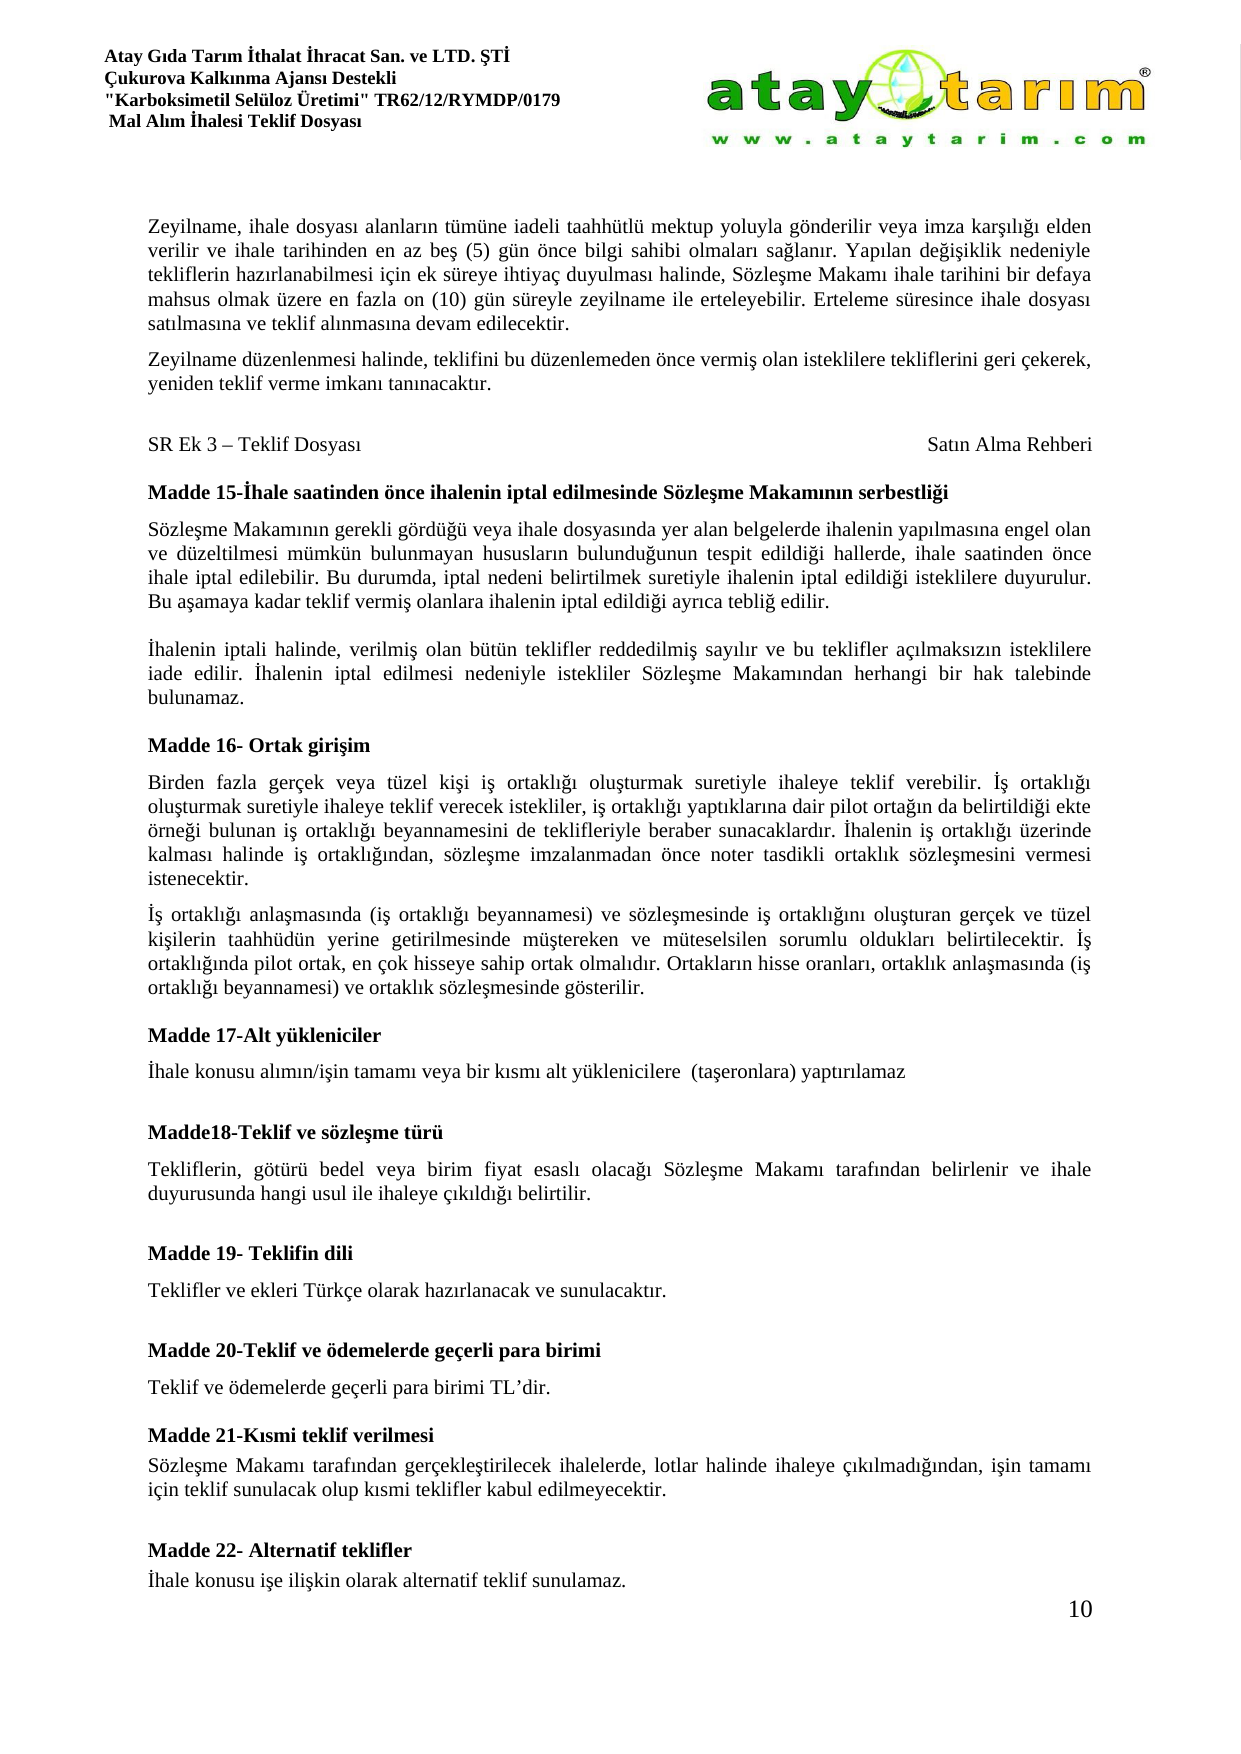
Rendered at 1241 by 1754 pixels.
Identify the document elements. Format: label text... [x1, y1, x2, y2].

text Sözleşme Makamı tarafından gerçekleştirilecek ihalelerde, lotlar halinde ihaleye çıkılmadığından, işin tamamı için teklif sunulacak olup kısmi teklifler kabul edilmeyecektir. [148, 1453, 1093, 1501]
text Madde 21-Kısmi teklif verilmesi [148, 1423, 1093, 1447]
text Zeyilname düzenlenmesi halinde, teklifini bu düzenlemeden önce vermiş olan isteklilere tekliflerini geri çekerek, yeniden teklif verme imkanı tanınacaktır. [148, 347, 1093, 395]
text Tekliflerin, götürü bedel veya birim fiyat esaslı olacağı Sözleşme Makamı tarafından belirlenir ve ihale duyurusunda hangi usul ile ihaleye çıkıldığı belirtilir. [148, 1156, 1093, 1204]
text Madde 16- Ortak girişim [148, 733, 1093, 757]
text İş ortaklığı anlaşmasında (iş ortaklığı beyannamesi) ve sözleşmesinde iş ortaklığını oluşturan gerçek ve tüzel kişilerin taahhüdün yerine getirilmesinde müştereken ve müteselsilen sorumlu oldukları belirtilecektir. İş ortaklığında pilot ortak, en çok hisseye sahip ortak olmalıdır. Ortakların hisse oranları, ortaklık anlaşmasında (iş ortaklığı beyannamesi) ve ortaklık sözleşmesinde gösterilir. [148, 902, 1093, 999]
text Madde 15-İhale saatinden önce ihalenin iptal edilmesinde Sözleşme Makamının serbestliği [148, 480, 1093, 504]
text Madde18-Teklif ve sözleşme türü [148, 1120, 1093, 1144]
text Zeyilname, ihale dosyası alanların tümüne iadeli taahhütlü mektup yoluyla gönderilir veya imza karşılığı elden verilir ve ihale tarihinden en az beş (5) gün önce bilgi sahibi olmaları sağlanır. Yapılan değişiklik nedeniyle tekliflerin hazırlanabilmesi için ek süreye ihtiyaç duyulması halinde, Sözleşme Makamı ihale tarihini bir defaya mahsus olmak üzere en fazla on (10) gün süreyle zeyilname ile erteleyebilir. Erteleme süresince ihale dosyası satılmasına ve teklif alınmasına devam edilecektir. [148, 214, 1093, 334]
text Teklifler ve ekleri Türkçe olarak hazırlanacak ve sunulacaktır. [148, 1278, 1093, 1302]
text Madde 17-Alt yükleniciler [148, 1023, 1093, 1047]
text Birden fazla gerçek veya tüzel kişi iş ortaklığı oluşturmak suretiyle ihaleye teklif verebilir. İş ortaklığı oluşturmak suretiyle ihaleye teklif verecek istekliler, iş ortaklığı yaptıklarına dair pilot ortağın da belirtildiği ekte örneği bulunan iş ortaklığı beyannamesini de teklifleriyle beraber sunacaklardır. İhalenin iş ortaklığı üzerinde kalması halinde iş ortaklığından, sözleşme imzalanmadan önce noter tasdikli ortaklık sözleşmesini vermesi istenecektir. [148, 769, 1093, 890]
text Sözleşme Makamının gerekli gördüğü veya ihale dosyasında yer alan belgelerde ihalenin yapılmasına engel olan ve düzeltilmesi mümkün bulunmayan hususların bulunduğunun tespit edildiği hallerde, ihale saatinden önce ihale iptal edilebilir. Bu durumda, iptal nedeni belirtilmek suretiyle ihalenin iptal edildiği isteklilere duyurulur. Bu aşamaya kadar teklif vermiş olanlara ihalenin iptal edildiği ayrıca tebliğ edilir. [148, 516, 1093, 613]
text Madde 22- Alternatif teklifler [148, 1538, 1093, 1562]
text İhale konusu işe ilişkin olarak alternatif teklif sunulamaz. [148, 1568, 1093, 1592]
text İhalenin iptali halinde, verilmiş olan bütün teklifler reddedilmiş sayılır ve bu teklifler açılmaksızın isteklilere iade edilir. İhalenin iptal edilmesi nedeniyle istekliler Sözleşme Makamından herhangi bir hak talebinde bulunamaz. [148, 637, 1093, 709]
text SR Ek 3 – Teklif Dosyası Satın Alma Rehberi [148, 432, 1093, 456]
text İhale konusu alımın/işin tamamı veya bir kısmı alt yüklenicilere (taşeronlara) yaptırılamaz [148, 1059, 1130, 1083]
text Madde 20-Teklif ve ödemelerde geçerli para birimi [148, 1338, 1093, 1362]
text Teklif ve ödemelerde geçerli para birimi TL’dir. [148, 1375, 1093, 1399]
text Madde 19- Teklifin dili [148, 1241, 1093, 1265]
